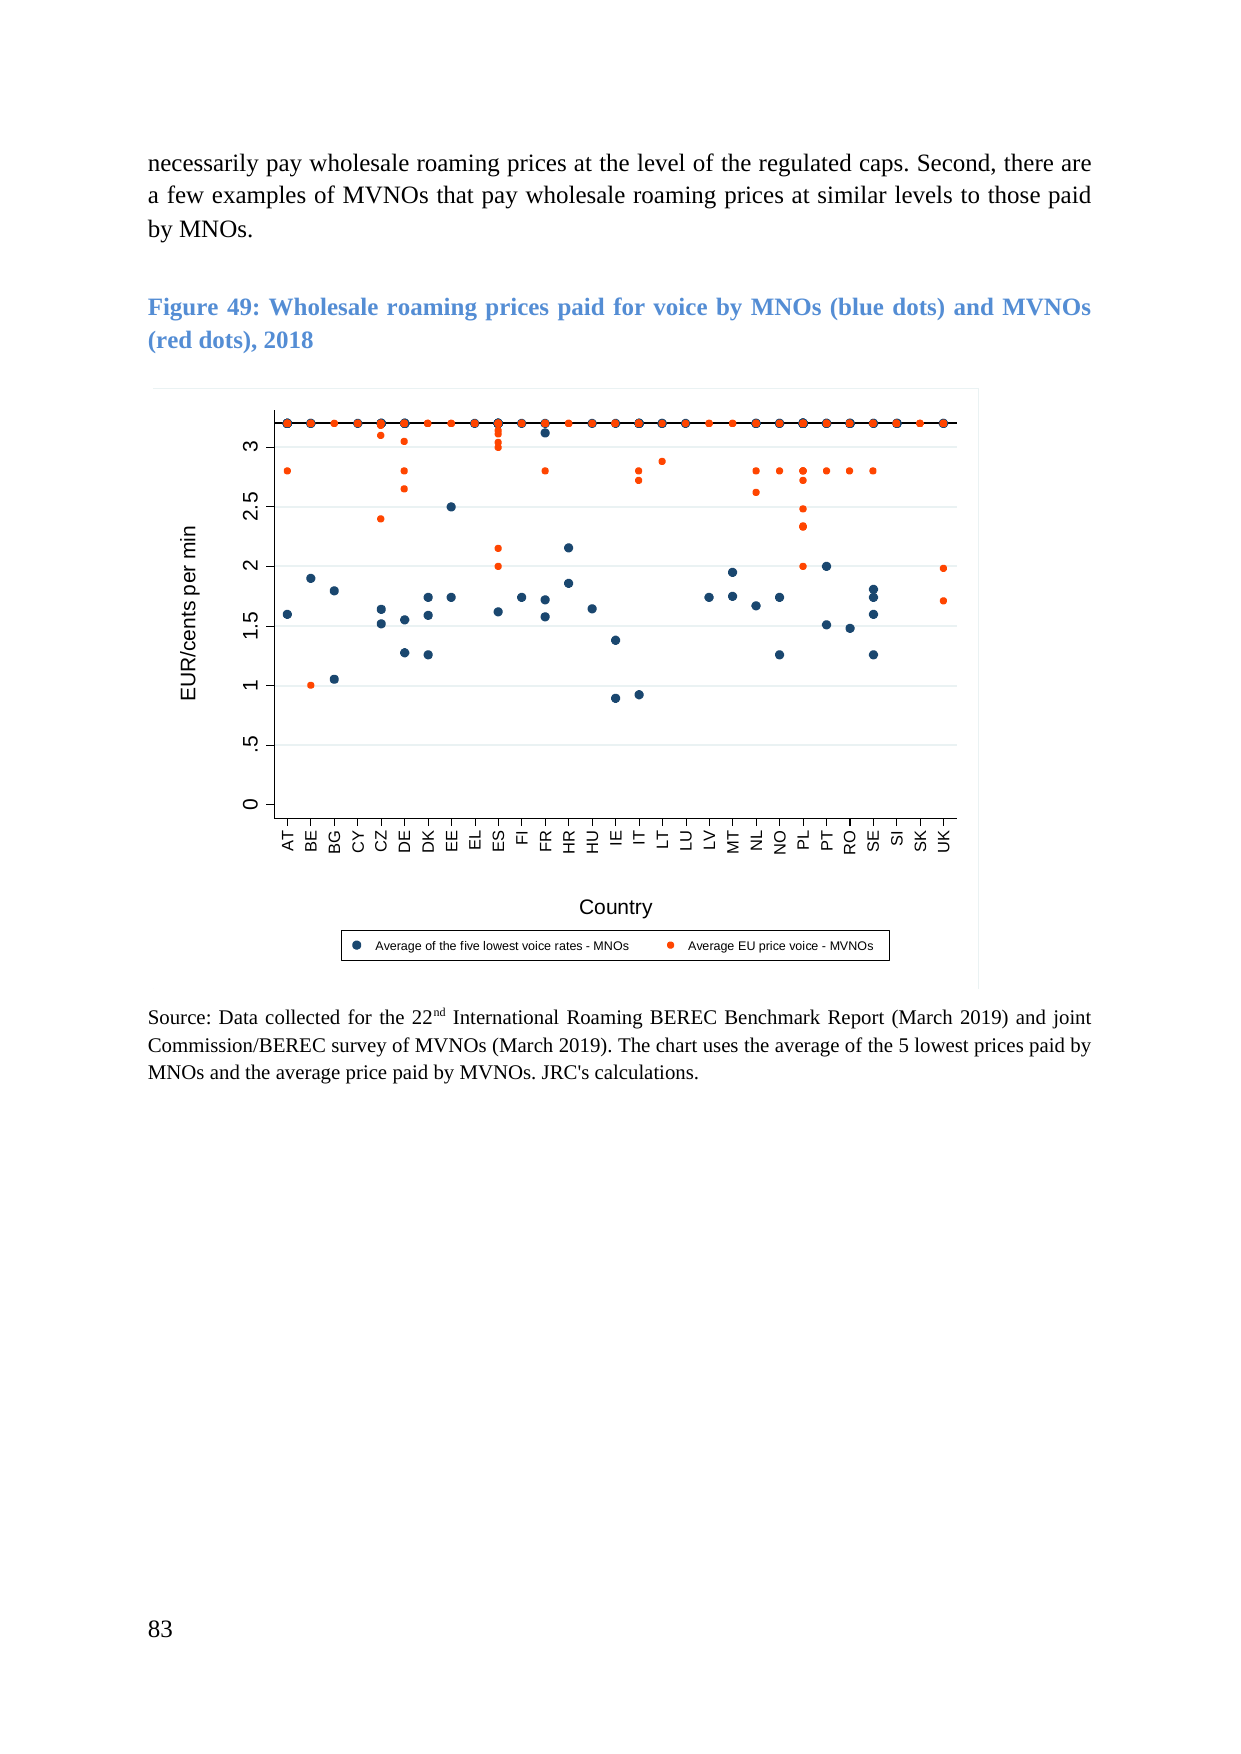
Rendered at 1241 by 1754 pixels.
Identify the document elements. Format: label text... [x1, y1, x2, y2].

text Source: Data collected for the 22nd International Roaming BEREC Benchmark Report (March 2019) and joint Commission/BEREC survey of MVNOs (March 2019). The chart uses the average of the 5 lowest prices paid by MNOs and the average price paid by MVNOs. JRC's calculations. [148, 1005, 1093, 1084]
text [148, 148, 1093, 242]
text Figure 49: Wholesale roaming prices paid for voice by MNOs (blue dots) and MVNOs (red dots), 2018 [148, 292, 1093, 354]
